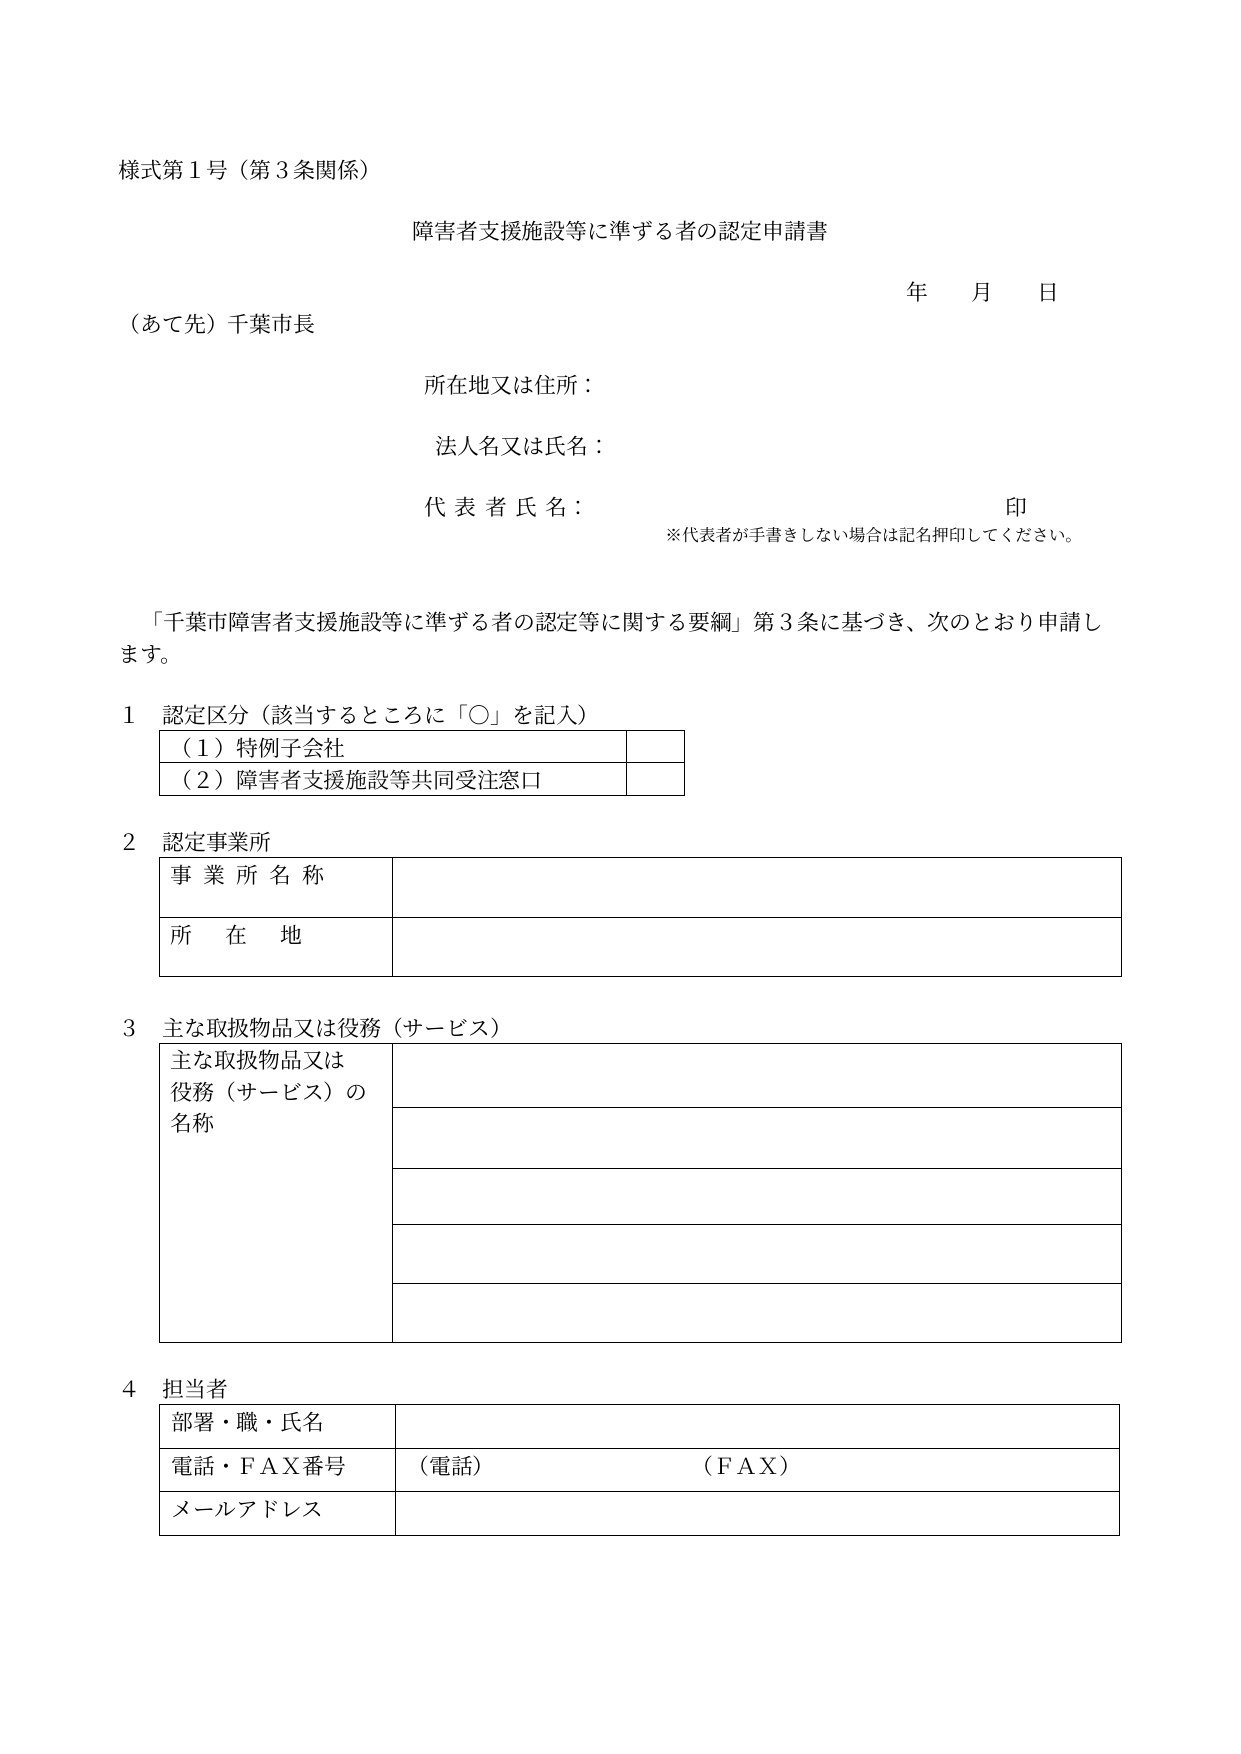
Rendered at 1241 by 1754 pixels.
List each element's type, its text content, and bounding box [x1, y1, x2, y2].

text 様式第１号（第３条関係） [118, 153, 1122, 184]
table_cell 電話・ＦＡＸ番号 [160, 1449, 395, 1491]
table_cell [393, 1284, 1121, 1342]
text 障害者支援施設等に準ずる者の認定申請書 [118, 214, 1122, 246]
table_cell メールアドレス [160, 1492, 395, 1535]
table_cell [393, 918, 1121, 976]
table_header [393, 1044, 1121, 1107]
table_header （１）特例子会社 [160, 731, 626, 762]
table_cell [627, 763, 684, 795]
table_cell [393, 1225, 1121, 1283]
table_cell [393, 1169, 1121, 1224]
table_cell （電話） （ＦＡＸ） [396, 1449, 1119, 1491]
text ※代表者が手書きしない場合は記名押印してください。 [118, 522, 1122, 546]
text ３ 主な取扱物品又は役務（サービス） [118, 1011, 1122, 1042]
text 「千葉市障害者支援施設等に準ずる者の認定等に関する要綱」第３条に基づき、次のとおり申請します。 [118, 606, 1122, 668]
table_cell 所在地 [160, 918, 392, 976]
table_header [627, 731, 684, 762]
table_cell （２）障害者支援施設等共同受注窓口 [160, 763, 626, 795]
table_cell [396, 1492, 1119, 1535]
text （あて先）千葉市長 [118, 307, 1122, 338]
table_cell [393, 1108, 1121, 1168]
table_header 部署・職・氏名 [160, 1405, 395, 1448]
text 法人名又は氏名： [118, 429, 1123, 461]
text １ 認定区分（該当するところに「○」を記入） [118, 698, 1122, 730]
table_header [396, 1405, 1119, 1448]
text 所在地又は住所： [118, 368, 1122, 399]
text 代 表 者 氏 名： 印 [118, 491, 1122, 522]
table_header 事業所名称 [160, 858, 392, 917]
table_header 主な取扱物品又は 役務（サービス）の名称 [160, 1044, 392, 1342]
text ４ 担当者 [118, 1373, 1122, 1404]
text ２ 認定事業所 [118, 826, 1122, 857]
table_header [393, 858, 1121, 917]
text 年 月 日 [118, 275, 1122, 307]
